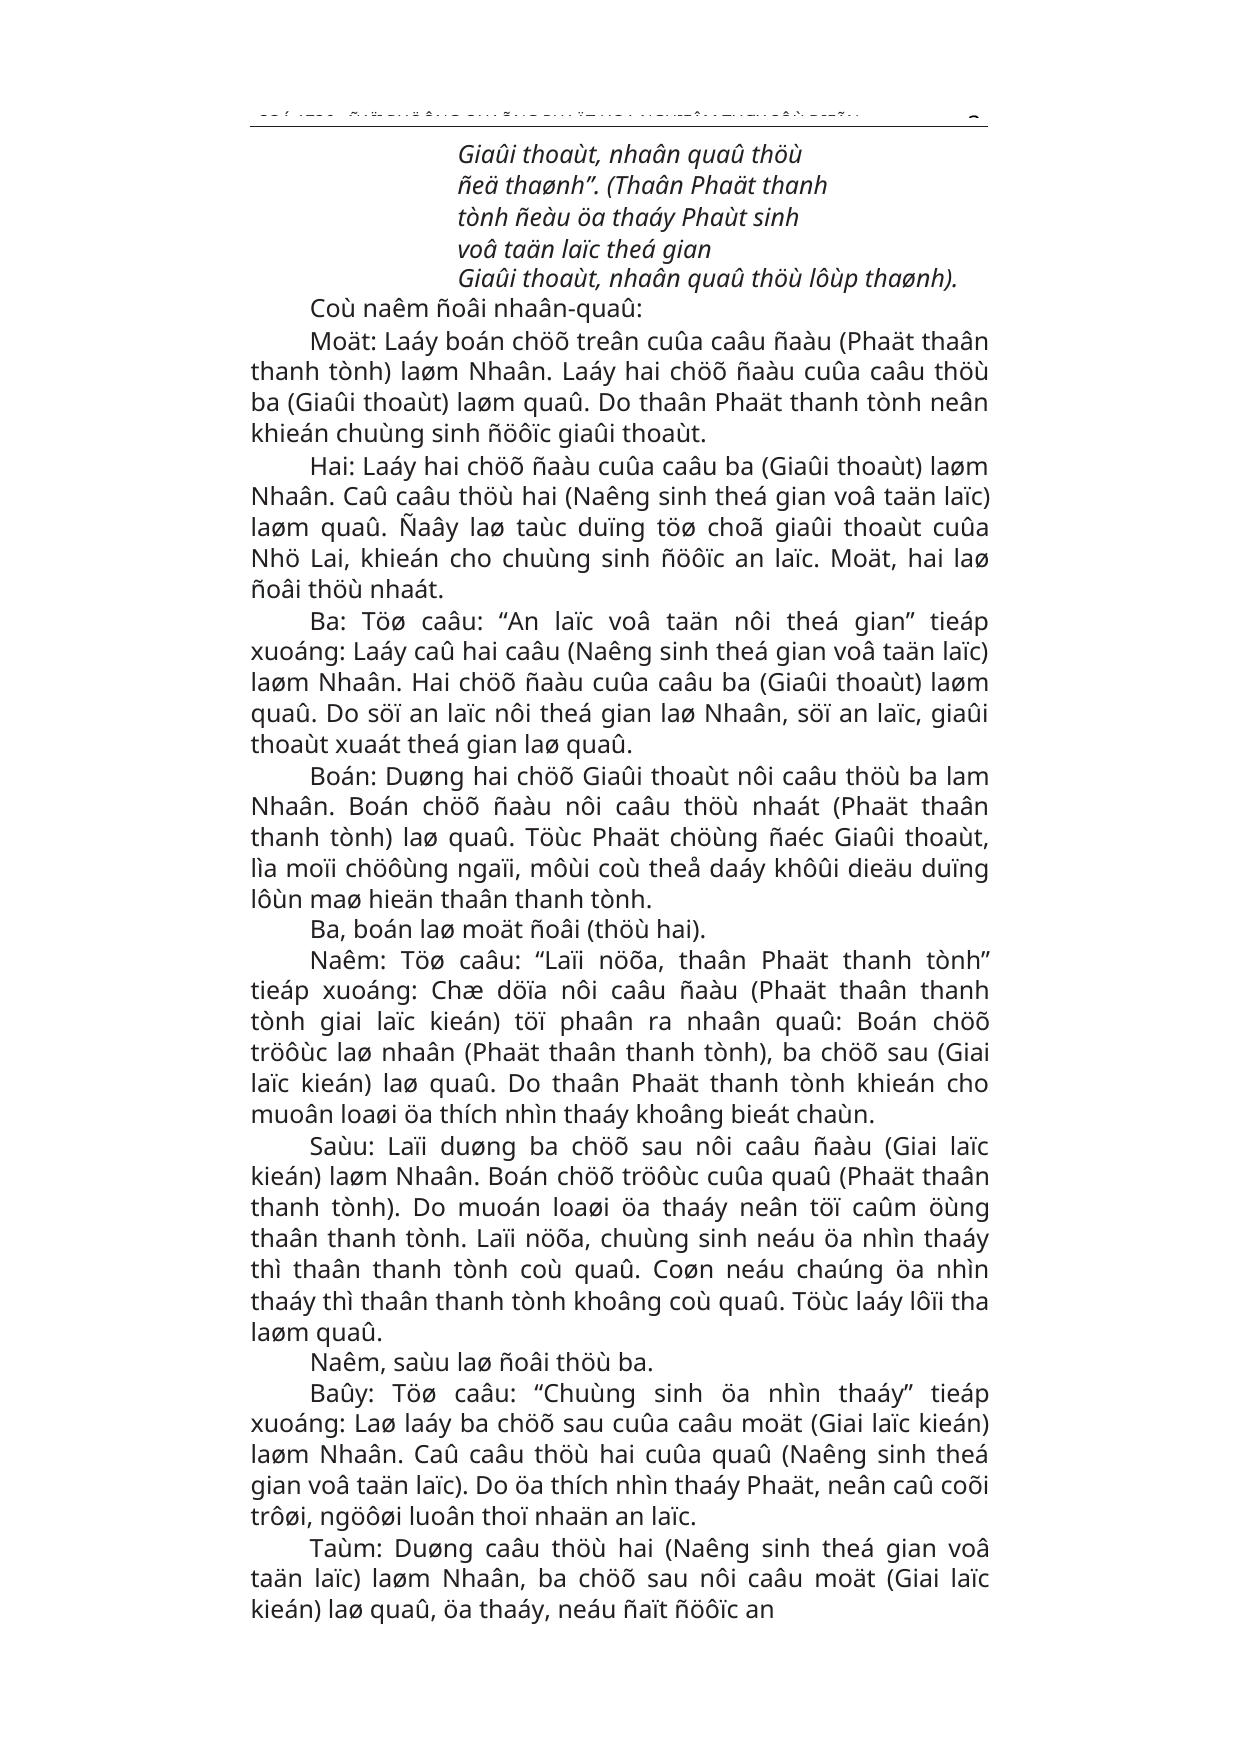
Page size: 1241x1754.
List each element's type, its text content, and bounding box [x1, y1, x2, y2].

text Ba: Töø caâu: “An laïc voâ taän nôi theá gian” tieáp xuoáng: Laáy caû hai caâu (Naêng sinh theá gian voâ taän laïc) laøm Nhaân. Hai chöõ ñaàu cuûa caâu ba (Giaûi thoaùt) laøm quaû. Do söï an laïc nôi theá gian laø Nhaân, söï an laïc, giaûi thoaùt xuaát theá gian laø quaû. [250, 605, 990, 760]
text Baûy: Töø caâu: “Chuùng sinh öa nhìn thaáy” tieáp xuoáng: Laø laáy ba chöõ sau cuûa caâu moät (Giai laïc kieán) laøm Nhaân. Caû caâu thöù hai cuûa quaû (Naêng sinh theá gian voâ taän laïc). Do öa thích nhìn thaáy Phaät, neân caû coõi trôøi, ngöôøi luoân thoï nhaän an laïc. [250, 1378, 990, 1533]
text Moät: Laáy boán chöõ treân cuûa caâu ñaàu (Phaät thaân thanh tònh) laøm Nhaân. Laáy hai chöõ ñaàu cuûa caâu thöù ba (Giaûi thoaùt) laøm quaû. Do thaân Phaät thanh tònh neân khieán chuùng sinh ñöôïc giaûi thoaùt. [250, 326, 990, 450]
text Giaûi thoaùt, nhaân quaû thöù lôùp thaønh). [457, 265, 1065, 293]
text Giaûi thoaùt, nhaân quaû thöù ñeä thaønh”. (Thaân Phaät thanh tònh ñeàu öa thaáy Phaùt sinh voâ taän laïc theá gian [457, 138, 828, 265]
text Boán: Duøng hai chöõ Giaûi thoaùt nôi caâu thöù ba lam Nhaân. Boán chöõ ñaàu nôi caâu thöù nhaát (Phaät thaân thanh tònh) laø quaû. Töùc Phaät chöùng ñaéc Giaûi thoaùt, lìa moïi chöôùng ngaïi, môùi coù theå daáy khôûi dieäu duïng lôùn maø hieän thaân thanh tònh. [250, 760, 990, 916]
text Naêm: Töø caâu: “Laïi nöõa, thaân Phaät thanh tònh” tieáp xuoáng: Chæ döïa nôi caâu ñaàu (Phaät thaân thanh tònh giai laïc kieán) töï phaân ra nhaân quaû: Boán chöõ tröôùc laø nhaân (Phaät thaân thanh tònh), ba chöõ sau (Giai laïc kieán) laø quaû. Do thaân Phaät thanh tònh khieán cho muoân loaøi öa thích nhìn thaáy khoâng bieát chaùn. [250, 945, 990, 1131]
text Hai: Laáy hai chöõ ñaàu cuûa caâu ba (Giaûi thoaùt) laøm Nhaân. Caû caâu thöù hai (Naêng sinh theá gian voâ taän laïc) laøm quaû. Ñaây laø taùc duïng töø choã giaûi thoaùt cuûa Nhö Lai, khieán cho chuùng sinh ñöôïc an laïc. Moät, hai laø ñoâi thöù nhaát. [250, 450, 990, 605]
text Ba, boán laø moät ñoâi (thöù hai). [309, 916, 1065, 944]
text Saùu: Laïi duøng ba chöõ sau nôi caâu ñaàu (Giai laïc kieán) laøm Nhaân. Boán chöõ tröôùc cuûa quaû (Phaät thaân thanh tònh). Do muoán loaøi öa thaáy neân töï caûm öùng thaân thanh tònh. Laïi nöõa, chuùng sinh neáu öa nhìn thaáy thì thaân thanh tònh coù quaû. Coøn neáu chaúng öa nhìn thaáy thì thaân thanh tònh khoâng coù quaû. Töùc laáy lôïi tha laøm quaû. [250, 1131, 990, 1348]
text Naêm, saùu laø ñoâi thöù ba. [309, 1348, 1065, 1377]
text Taùm: Duøng caâu thöù hai (Naêng sinh theá gian voâ taän laïc) laøm Nhaân, ba chöõ sau nôi caâu moät (Giai laïc kieán) laø quaû, öa thaáy, neáu ñaït ñöôïc an [250, 1533, 990, 1626]
text Coù naêm ñoâi nhaân-quaû: [309, 293, 1065, 324]
